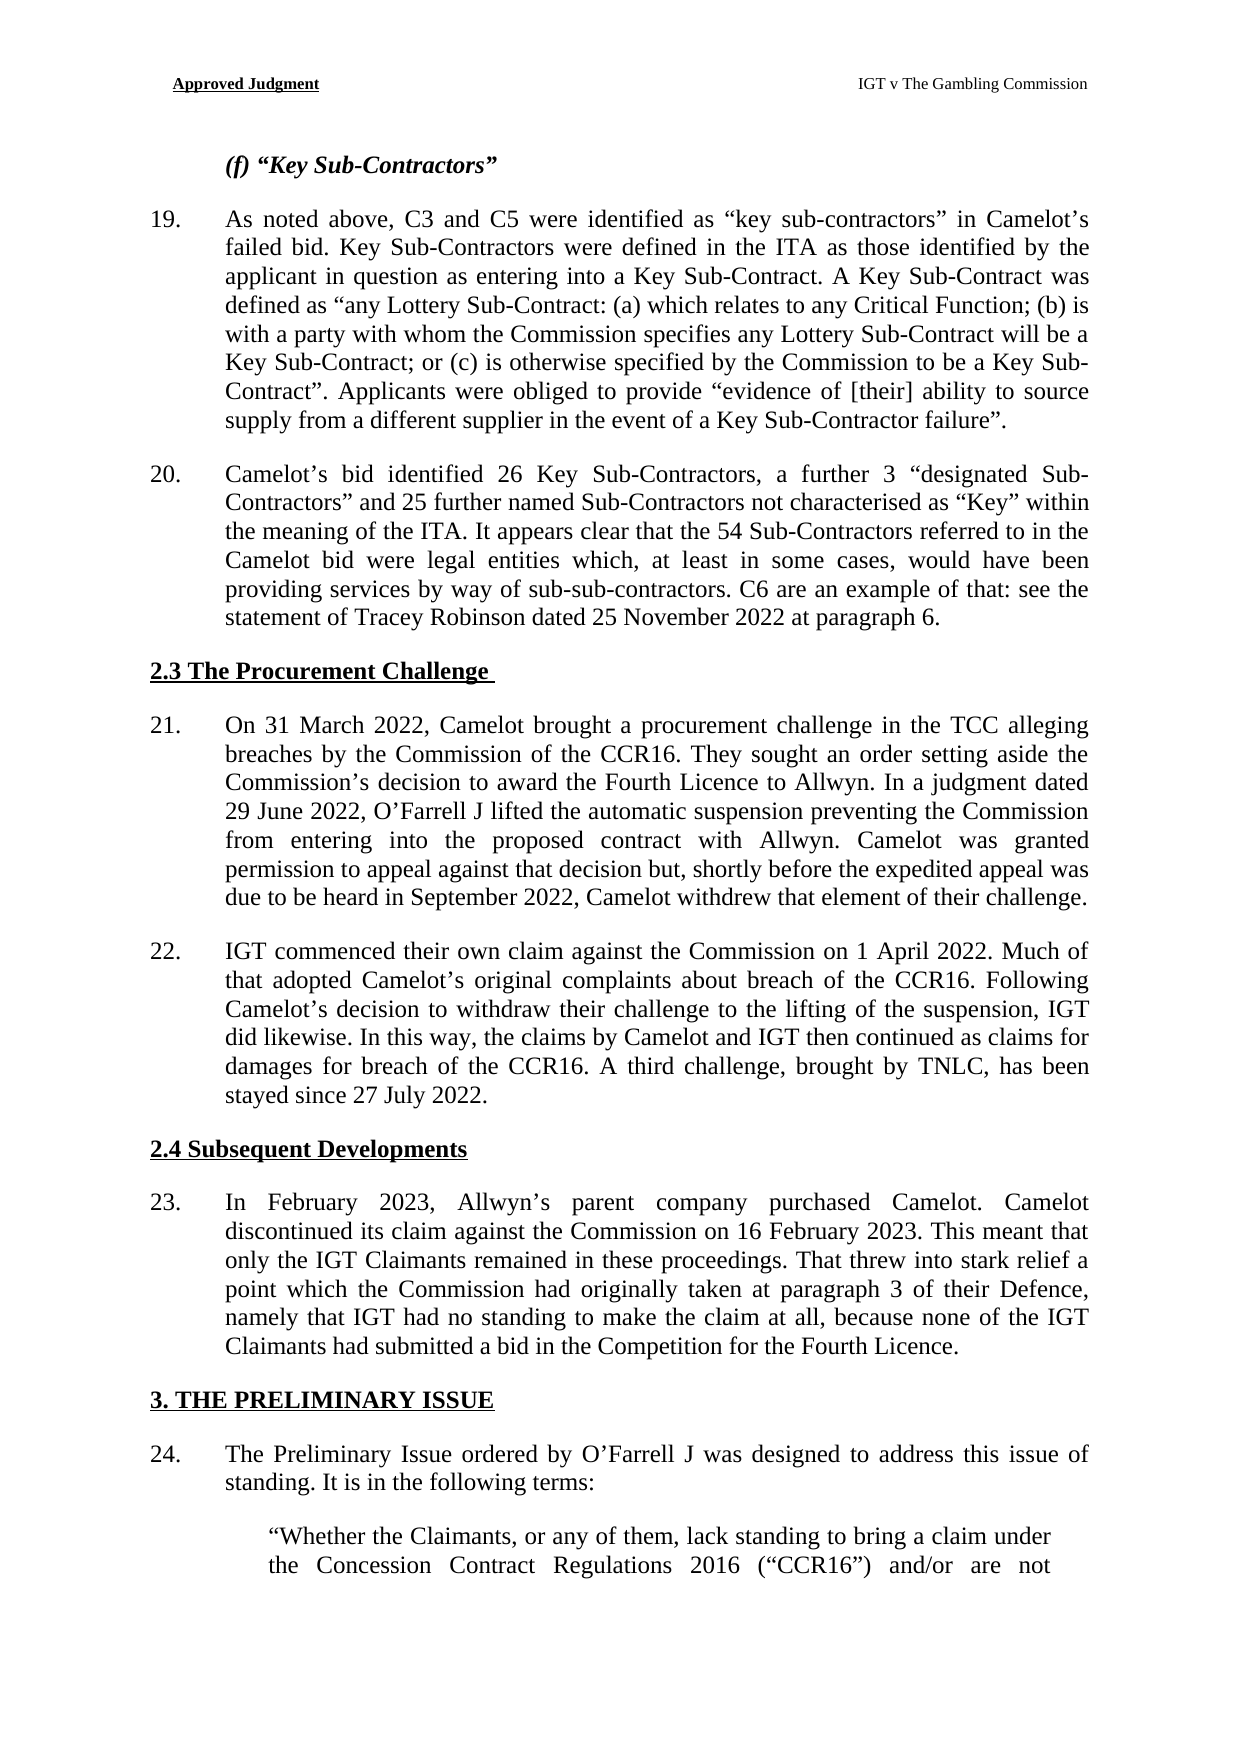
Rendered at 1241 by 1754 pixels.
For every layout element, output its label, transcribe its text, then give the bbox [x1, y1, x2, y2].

list 2.4 Subsequent Developments [150, 1134, 1090, 1162]
text The Preliminary Issue ordered by O’Farrell J was designed to address this issue of standing. It is in the following terms: [150, 1439, 1090, 1496]
text In February 2023, Allwyn’s parent company purchased Camelot. Camelot discontinued its claim against the Commission on 16 February 2023. This meant that only the IGT Claimants remained in these proceedings. That threw into stark relief a point which the Commission had originally taken at paragraph 3 of their Defence, namely that IGT had no standing to make the claim at all, because none of the IGT Claimants had submitted a bid in the Competition for the Fourth Licence. [150, 1187, 1090, 1360]
list 2.3 The Procurement Challenge [150, 656, 1090, 685]
text IGT commenced their own claim against the Commission on 1 April 2022. Much of that adopted Camelot’s original complaints about breach of the CCR16. Following Camelot’s decision to withdraw their challenge to the lifting of the suspension, IGT did likewise. In this way, the claims by Camelot and IGT then continued as claims for damages for breach of the CCR16. A third challenge, brought by TNLC, has been stayed since 27 July 2022. [150, 936, 1090, 1109]
text Camelot’s bid identified 26 Key Sub-Contractors, a further 3 “designated Sub-Contractors” and 25 further named Sub-Contractors not characterised as “Key” within the meaning of the ITA. It appears clear that the 54 Sub-Contractors referred to in the Camelot bid were legal entities which, at least in some cases, would have been providing services by way of sub-sub-contractors. C6 are an example of that: see the statement of Tracey Robinson dated 25 November 2022 at paragraph 6. [150, 459, 1090, 631]
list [268, 1521, 1052, 1579]
list (f) “Key Sub-Contractors” [225, 150, 1090, 179]
text On 31 March 2022, Camelot brought a procurement challenge in the TCC alleging breaches by the Commission of the CCR16. They sought an order setting aside the Commission’s decision to award the Fourth Licence to Allwyn. In a judgment dated 29 June 2022, O’Farrell J lifted the automatic suspension preventing the Commission from entering into the proposed contract with Allwyn. Camelot was granted permission to appeal against that decision but, shortly before the expedited appeal was due to be heard in September 2022, Camelot withdrew that element of their challenge. [150, 710, 1090, 911]
list 3. THE PRELIMINARY ISSUE [150, 1385, 1090, 1414]
text As noted above, C3 and C5 were identified as “key sub-contractors” in Camelot’s failed bid. Key Sub-Contractors were defined in the ITA as those identified by the applicant in question as entering into a Key Sub-Contract. A Key Sub-Contract was defined as “any Lottery Sub-Contract: (a) which relates to any Critical Function; (b) is with a party with whom the Commission specifies any Lottery Sub-Contract will be a Key Sub-Contract; or (c) is otherwise specified by the Commission to be a Key Sub-Contract”. Applicants were obliged to provide “evidence of [their] ability to source supply from a different supplier in the event of a Key Sub-Contractor failure”. [150, 204, 1090, 434]
